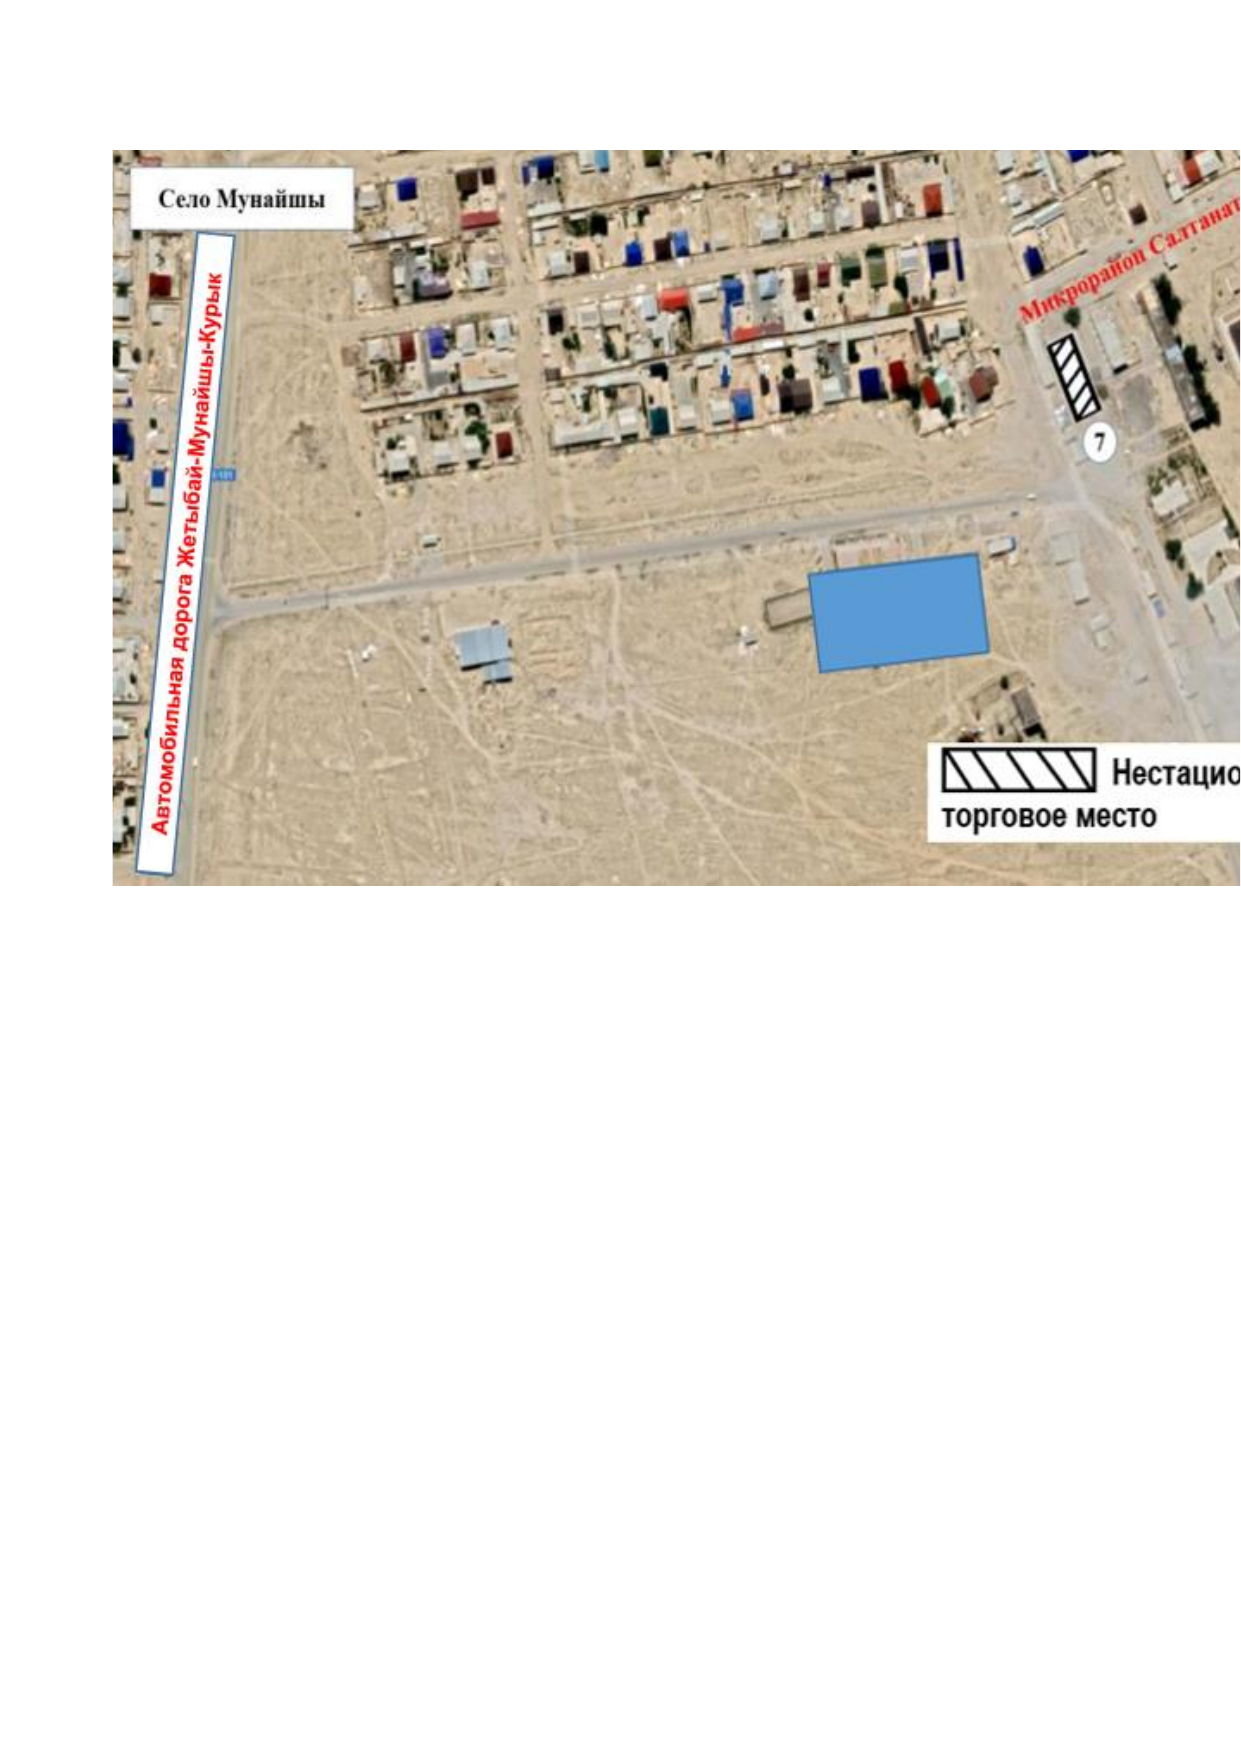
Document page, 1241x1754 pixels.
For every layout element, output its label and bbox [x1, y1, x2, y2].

picture [112, 150, 1241, 886]
